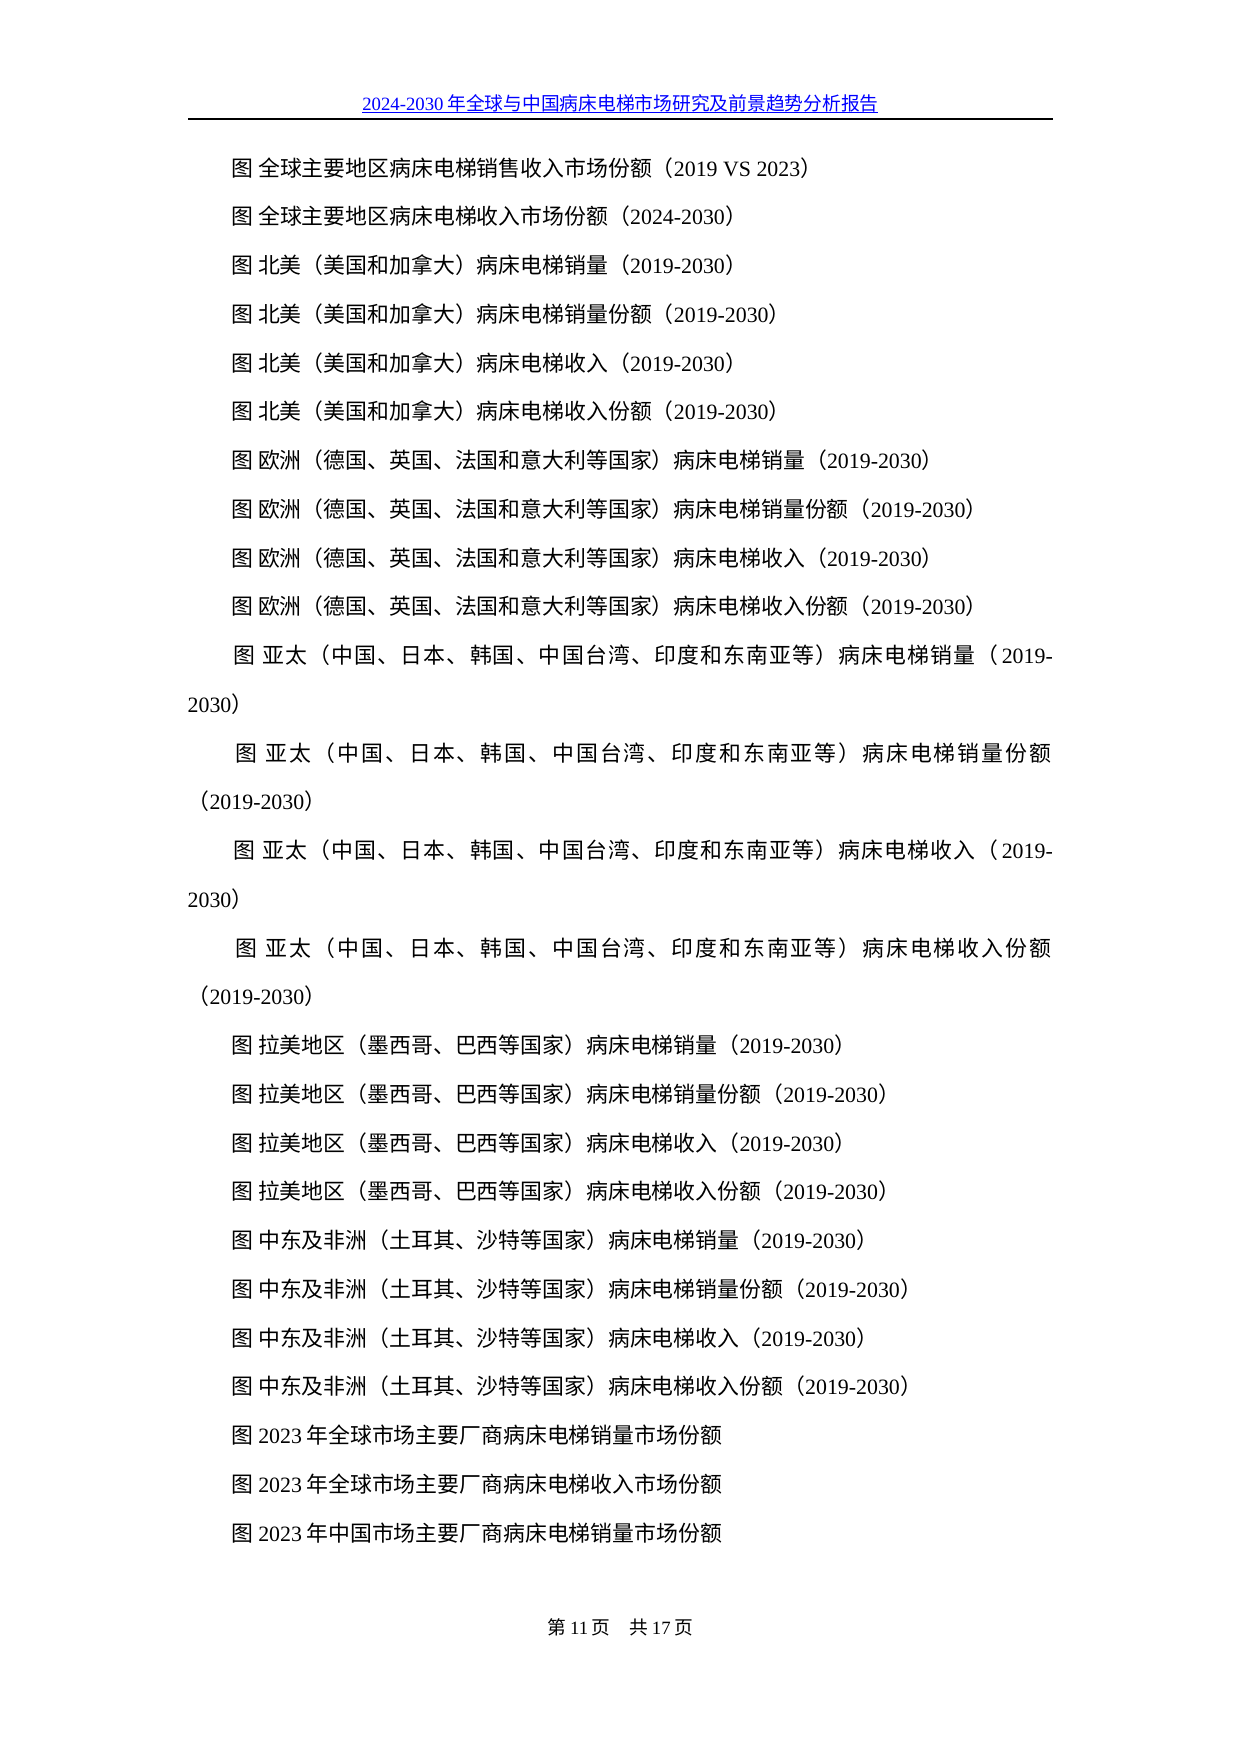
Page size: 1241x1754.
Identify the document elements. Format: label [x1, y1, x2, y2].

text [187, 150, 1053, 1548]
